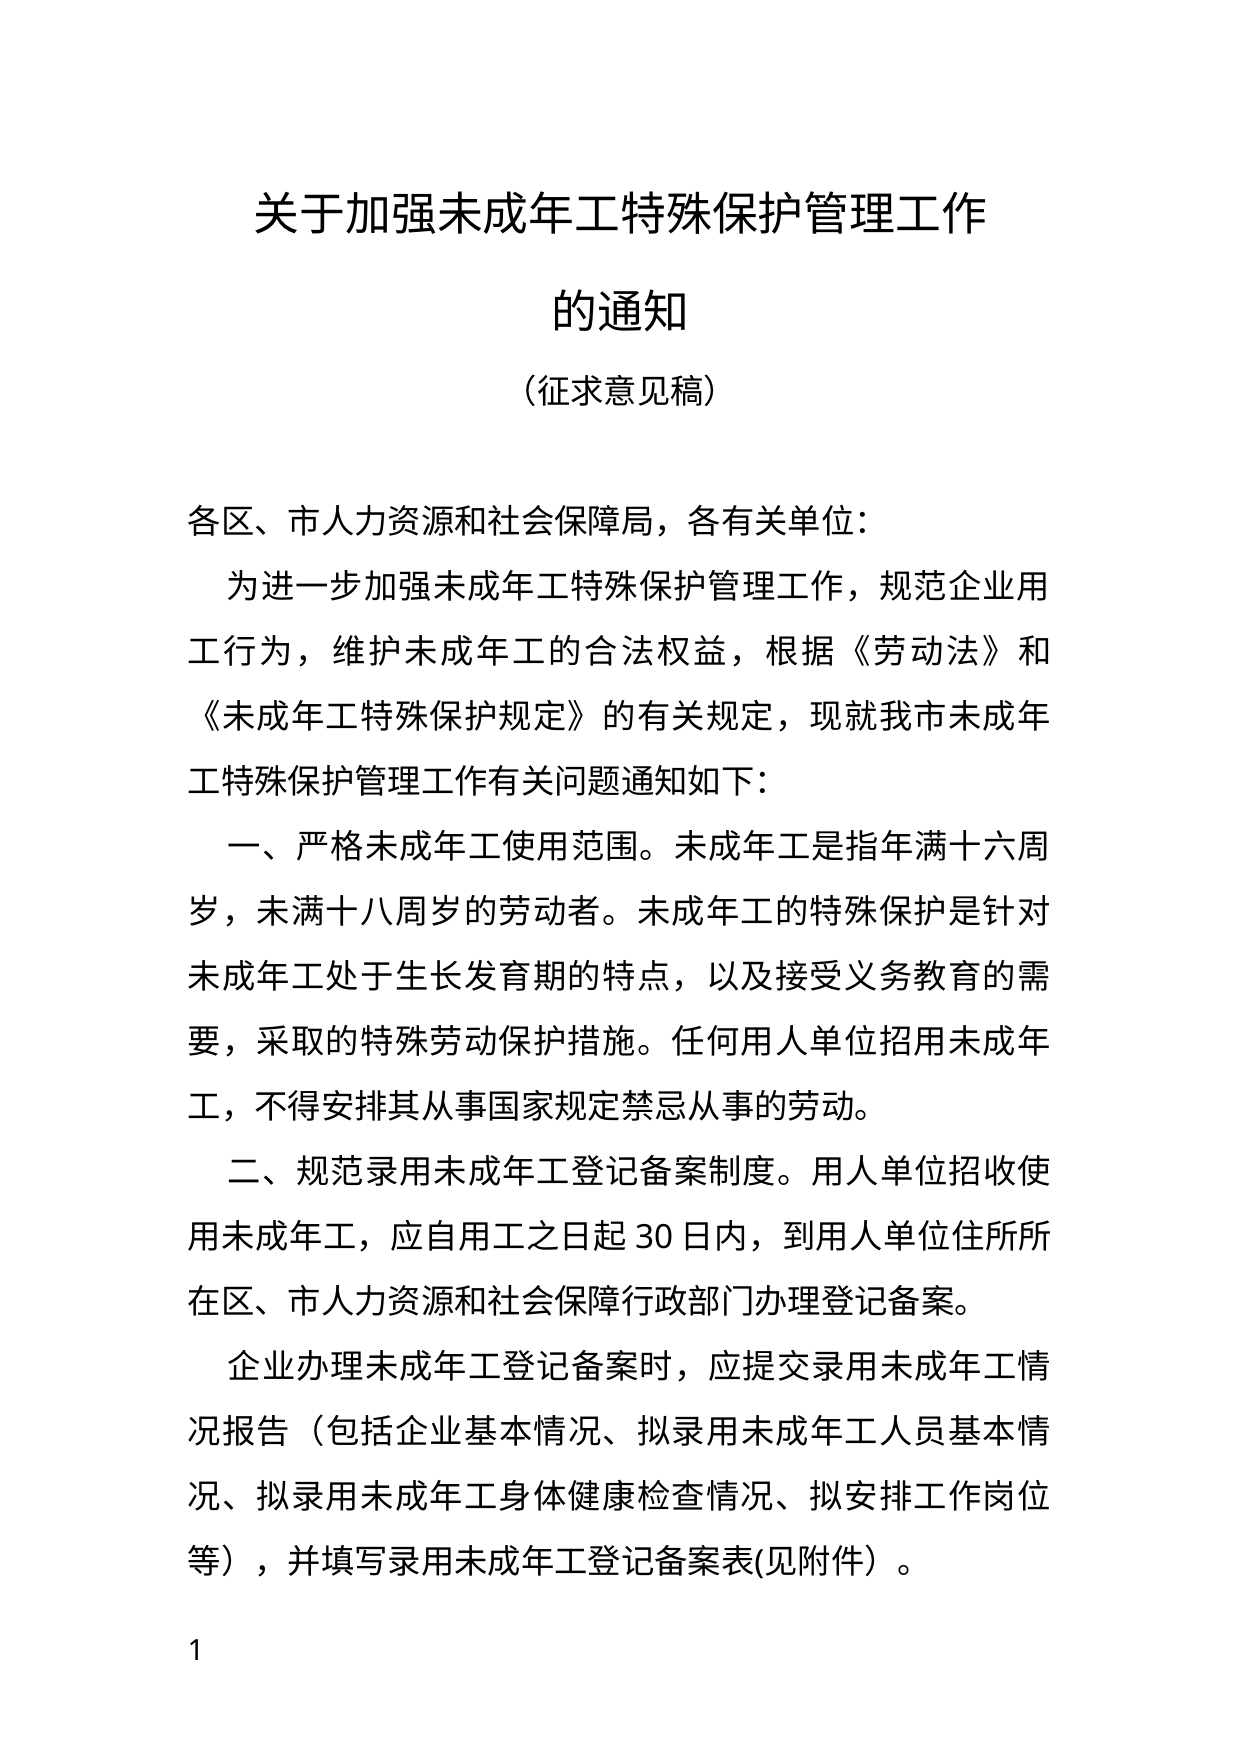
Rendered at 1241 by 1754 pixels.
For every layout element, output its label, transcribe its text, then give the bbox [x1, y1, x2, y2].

text 各区、市人力资源和社会保障局，各有关单位： [187, 487, 1053, 552]
text 关于加强未成年工特殊保护管理工作 [187, 162, 1053, 259]
text 企业办理未成年工登记备案时，应提交录用未成年工情况报告（包括企业基本情况、拟录用未成年工人员基本情况、拟录用未成年工身体健康检查情况、拟安排工作岗位等），并填写录用未成年工登记备案表(见附件）。 [187, 1332, 1053, 1592]
text 一、严格未成年工使用范围。未成年工是指年满十六周岁，未满十八周岁的劳动者。未成年工的特殊保护是针对未成年工处于生长发育期的特点，以及接受义务教育的需要，采取的特殊劳动保护措施。任何用人单位招用未成年工，不得安排其从事国家规定禁忌从事的劳动。 [187, 812, 1053, 1137]
text 二、规范录用未成年工登记备案制度。用人单位招收使用未成年工，应自用工之日起30日内，到用人单位住所所在区、市人力资源和社会保障行政部门办理登记备案。 [187, 1137, 1053, 1332]
text （征求意见稿） [187, 357, 1053, 422]
text 为进一步加强未成年工特殊保护管理工作，规范企业用工行为，维护未成年工的合法权益，根据《劳动法》和《未成年工特殊保护规定》的有关规定，现就我市未成年工特殊保护管理工作有关问题通知如下： [187, 552, 1053, 812]
text 的通知 [187, 259, 1053, 357]
